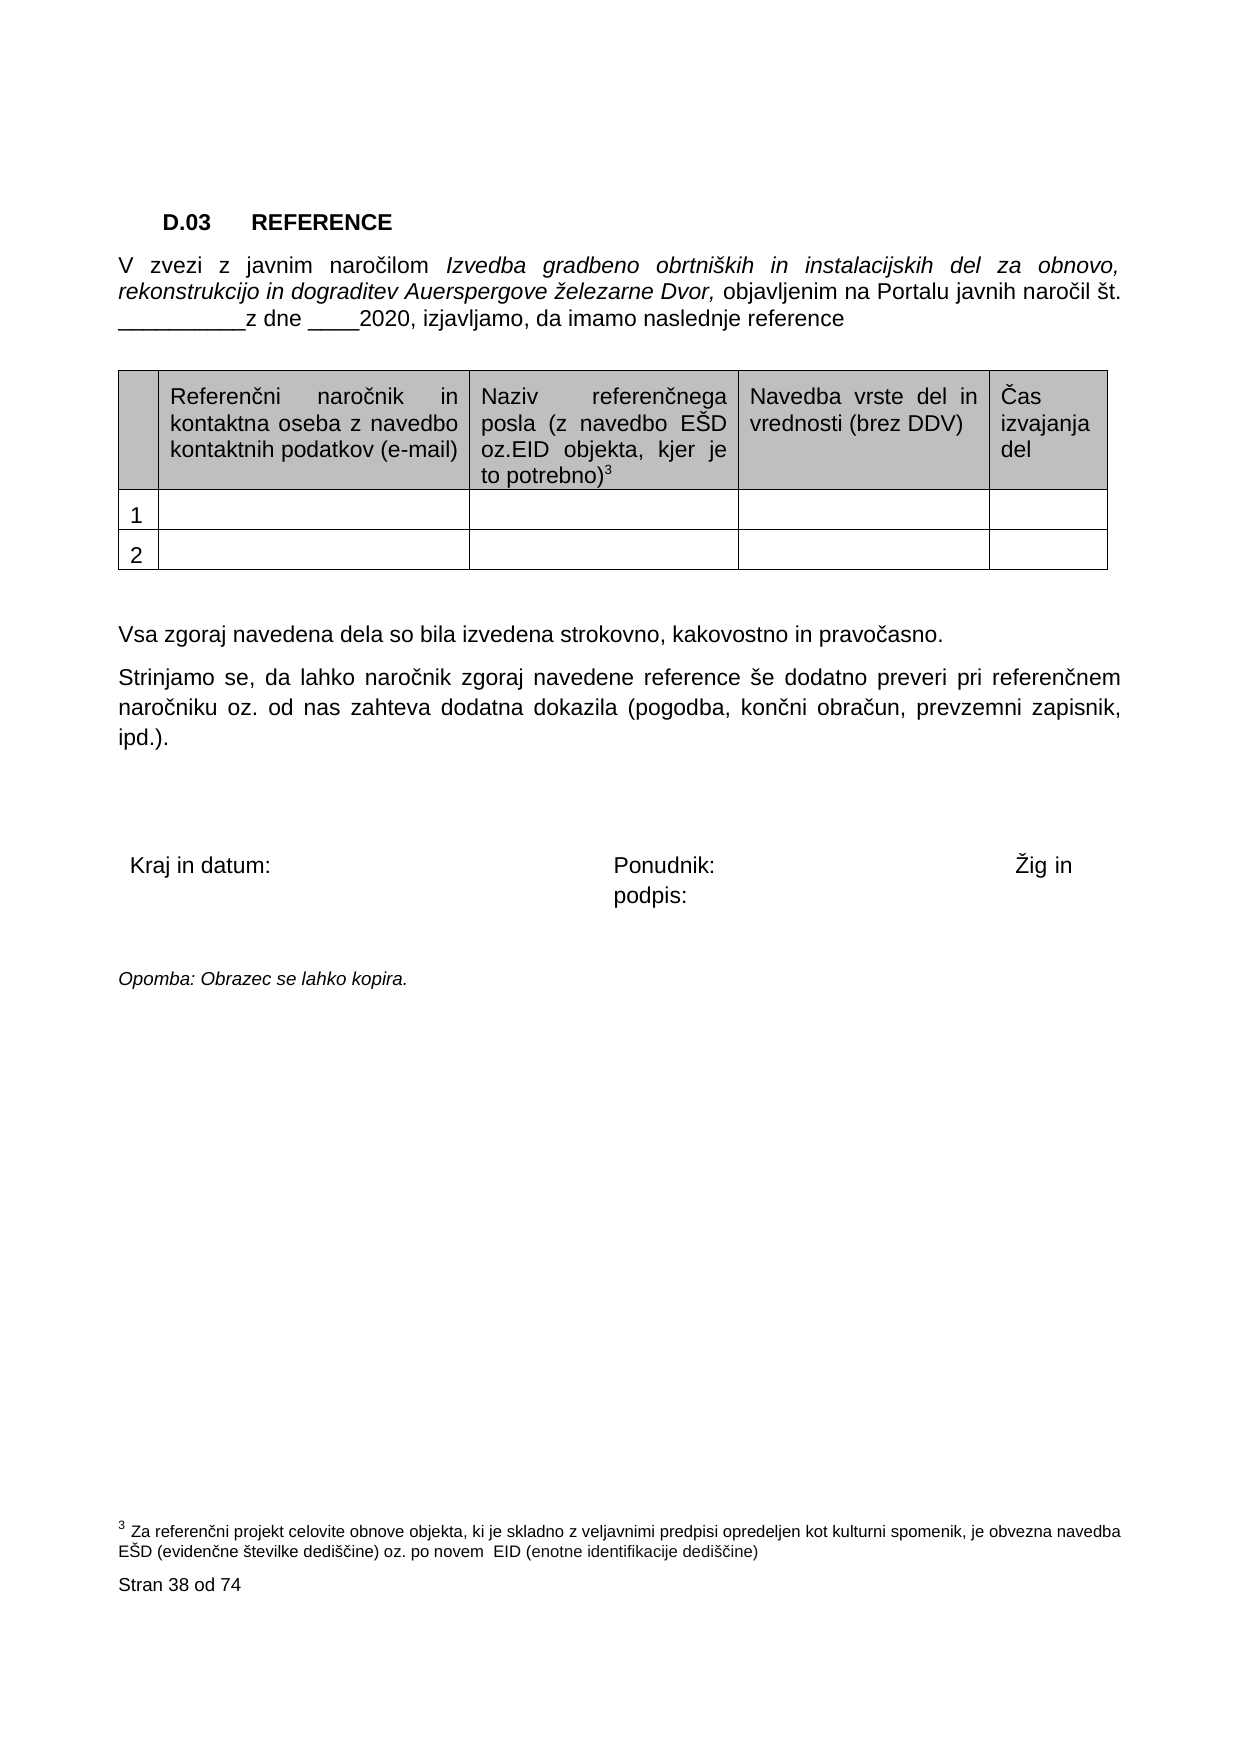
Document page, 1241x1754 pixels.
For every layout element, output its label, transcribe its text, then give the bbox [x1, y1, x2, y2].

table_cell [990, 530, 1107, 568]
text REFERENCE [162, 209, 1122, 236]
table_header Naziv referenčnega posla (z navedbo EŠD oz.EID objekta, kjer je to potrebno) [470, 371, 738, 489]
table_header Navedba vrste del in vrednosti (brez DDV) [739, 371, 989, 489]
table_cell [159, 490, 469, 529]
table_header Referenčni naročnik in kontaktna oseba z navedbo kontaktnih podatkov (e-mail) [159, 371, 469, 489]
table_header Čas izvajanja del [990, 371, 1107, 489]
table_header Ponudnik: Žig in podpis: [602, 840, 1086, 955]
table_header Kraj in datum: [118, 840, 602, 955]
table_cell 2 [119, 530, 158, 568]
table_header [119, 371, 158, 489]
table_cell [739, 490, 989, 529]
text Vsa zgoraj navedena dela so bila izvedena strokovno, kakovostno in pravočasno. [118, 621, 1122, 647]
text Opomba: Obrazec se lahko kopira. [118, 968, 1122, 989]
text Strinjamo se, da lahko naročnik zgoraj navedene reference še dodatno preveri pri referenčnem naročniku oz. od nas zahteva dodatna dokazila (pogodba, končni obračun, prevzemni zapisnik, ipd.). [118, 664, 1122, 750]
table_cell [159, 530, 469, 568]
table_cell [470, 530, 738, 568]
text V zvezi z javnim naročilom Izvedba gradbeno obrtniških in instalacijskih del za obnovo, rekonstrukcijo in dograditev Auerspergove železarne Dvor, objavljenim na Portalu javnih naročil št. __________z dne ____2020, izjavljamo, da imamo naslednje reference [118, 252, 1122, 331]
table_cell 1 [119, 490, 158, 529]
table_cell [739, 530, 989, 568]
table_cell [990, 490, 1107, 529]
table_cell [470, 490, 738, 529]
